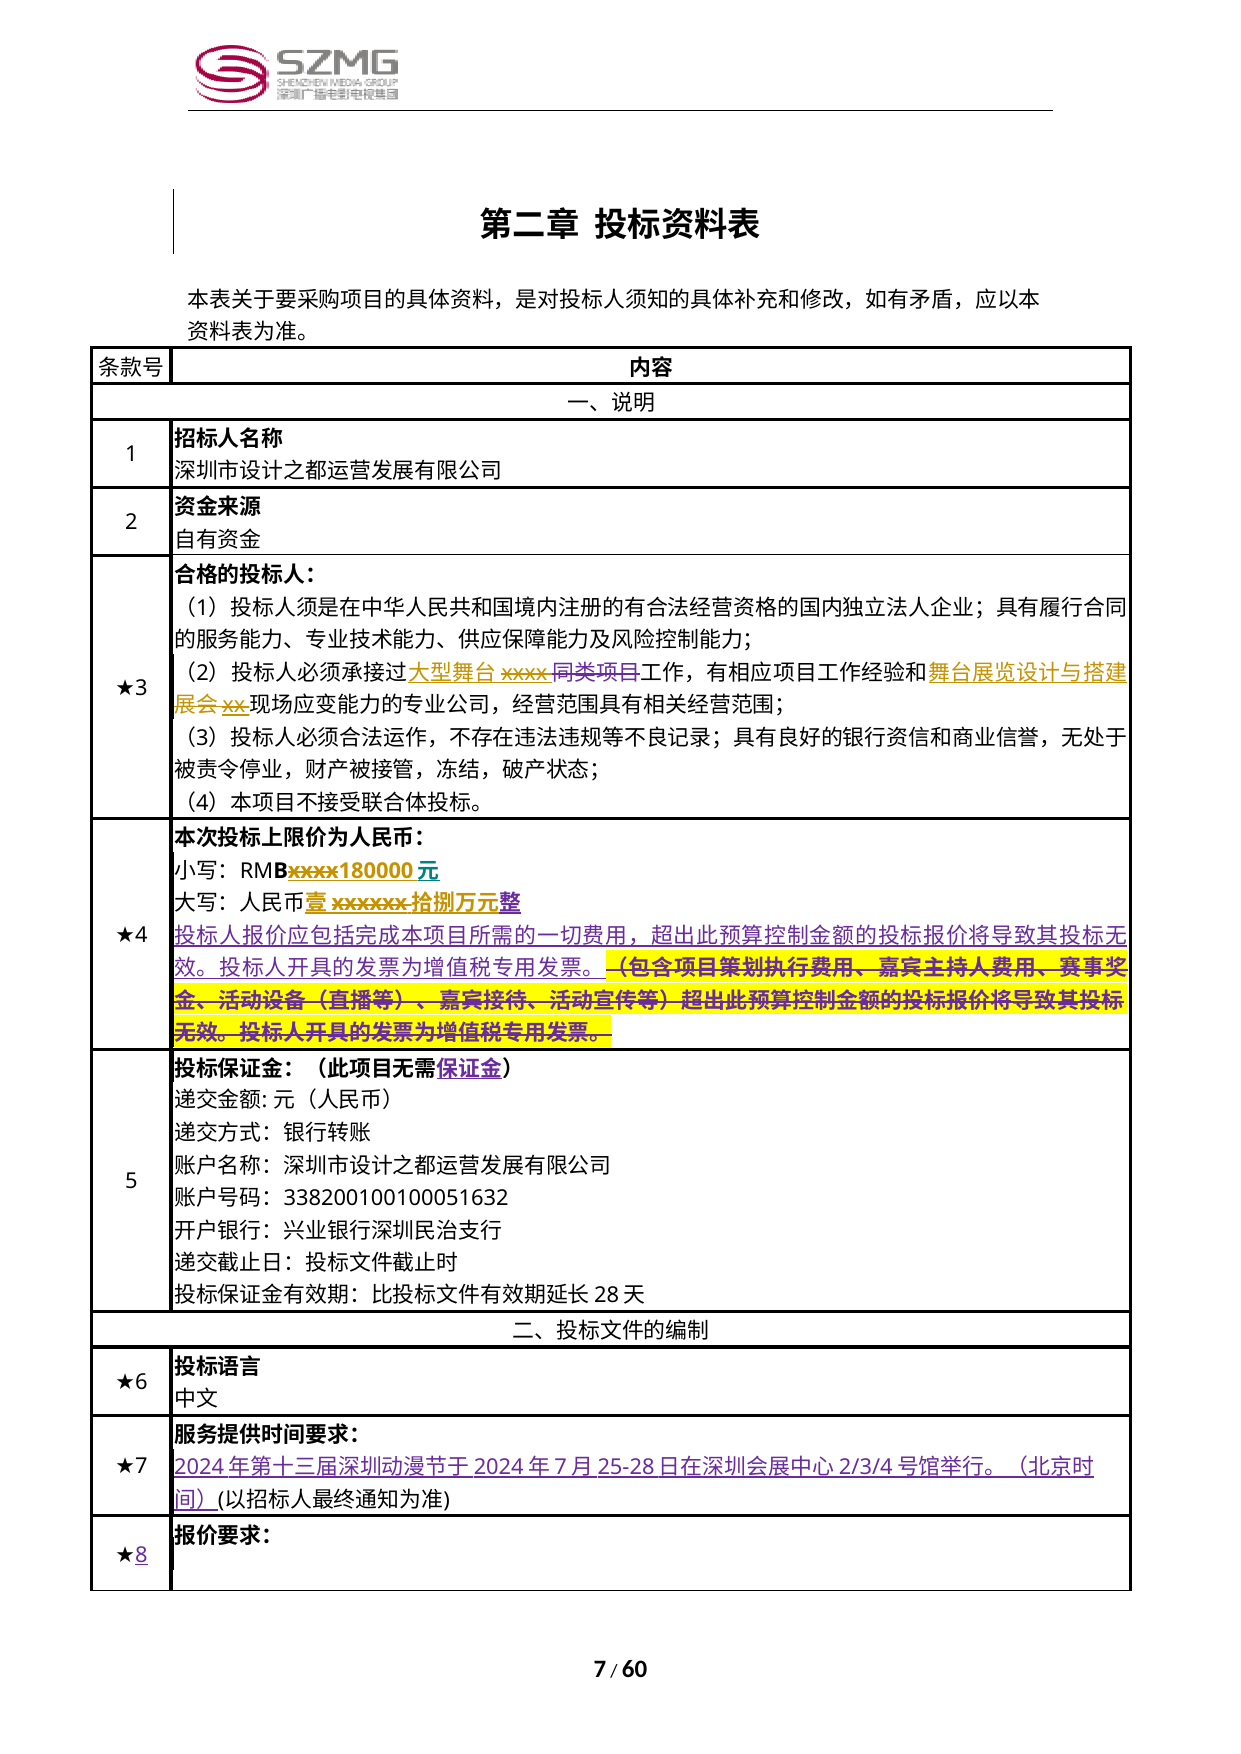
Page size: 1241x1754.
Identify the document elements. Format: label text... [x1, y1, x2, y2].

table_cell 2 [93, 489, 169, 554]
table_header 内容 [173, 349, 1129, 382]
table_cell ★4 [93, 820, 169, 1047]
table_header 条款号 [93, 349, 169, 382]
table_cell 投标保证金：（此项目无需） 递交金额: 元（人民币） 递交方式：银行转账 账户名称：深圳市设计之都运营发展有限公司 账户号码：338200100100051632 开户银行：兴业银行深圳民治支行 递交截止日：投标文件截止时 投标保证金有效期：比投标文件有效期延长28天 [173, 1051, 1129, 1310]
table_cell 一、说明 [93, 385, 1129, 417]
table_cell 报价要求： 投标货币为人民币， [173, 1517, 1129, 1590]
table_cell 5 [93, 1051, 169, 1310]
table_cell 本次投标上限价为人民币： 小写：RMB元 大写：人民币 [173, 820, 1129, 1047]
table_cell 资金来源 自有资金 [173, 489, 1129, 554]
subtitle 第二章 投标资料表 [187, 189, 1053, 254]
table_cell 服务提供时间要求： (以招标人最终通知为准) [173, 1417, 1129, 1514]
table_cell ★3 [93, 557, 169, 817]
table_cell ★ [93, 1517, 169, 1590]
table_cell 投标语言 中文 [173, 1349, 1129, 1413]
table_cell 合格的投标人： （1）投标人须是在中华人民共和国境内注册的有合法经营资格的国内独立法人企业；具有履行合同的服务能力、专业技术能力、供应保障能力及风险控制能力； （2）投标人必须承接过工作，有相应项目工作经验和现场应变能力的专业公司，经营范围具有相关经营范围； （3）投标人必须合法运作，不存在违法违规等不良记录；具有良好的银行资信和商业信誉，无处于被责令停业，财产被接管，冻结，破产状态； （4）本项目不接受联合体投标。 [173, 555, 1129, 817]
table_cell 招标人名称 深圳市设计之都运营发展有限公司 [173, 421, 1129, 486]
table_cell 1 [93, 421, 169, 486]
table_cell ★6 [93, 1349, 169, 1413]
text 本表关于要采购项目的具体资料，是对投标人须知的具体补充和修改，如有矛盾，应以本资料表为准。 [187, 281, 1053, 346]
table_cell ★7 [93, 1417, 169, 1514]
picture [195, 45, 398, 103]
table_cell 二、投标文件的编制 [93, 1313, 1129, 1345]
